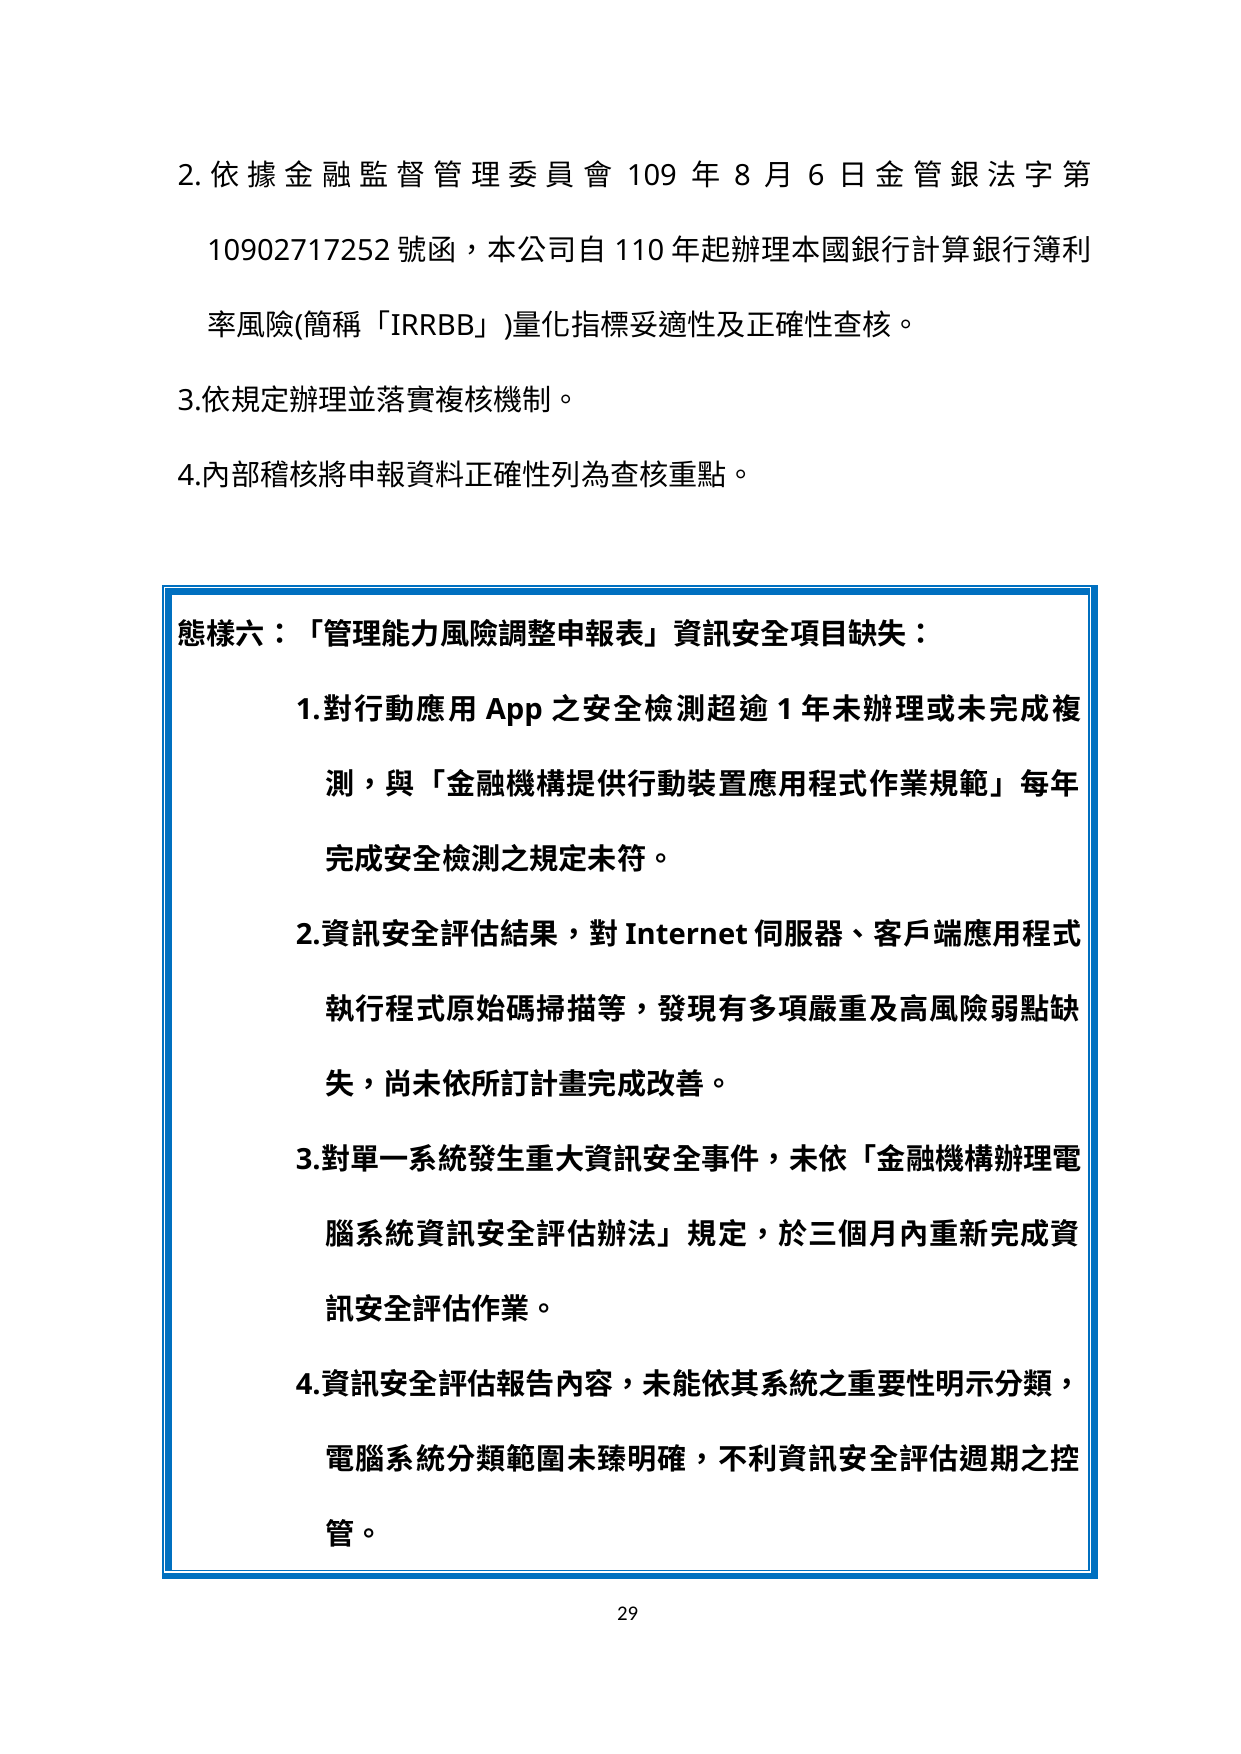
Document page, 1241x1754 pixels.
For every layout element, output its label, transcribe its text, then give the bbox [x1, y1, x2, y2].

text 3.依規定辦理並落實複核機制。 [177, 360, 1092, 435]
table_header 態樣六：「管理能力風險調整申報表」資訊安全項目缺失： 1.對行動應用App之安全檢測超逾1年未辦理或未完成複測，與「金融機構提供行動裝置應用程式作業規範」每年完成安全檢測之規定未符。 2.資訊安全評估結果，對Internet伺服器、客戶端應用程式執行程式原始碼掃描等，發現有多項嚴重及高風險弱點缺失，尚未依所訂計畫完成改善。 3.對單一系統發生重大資訊安全事件，未依「金融機構辦理電腦系統資訊安全評估辦法」規定，於三個月內重新完成資訊安全評估作業。 4.資訊安全評估報告內容，未能依其系統之重要性明示分類，電腦系統分類範圍未臻明確，不利資訊安全評估週期之控管。 [172, 595, 1088, 1569]
text 2.依據金融監督管理委員會109年8月6日金管銀法字第10902717252號函，本公司自110年起辦理本國銀行計算銀行簿利率風險(簡稱「IRRBB」)量化指標妥適性及正確性查核。 [177, 135, 1092, 360]
text 4.內部稽核將申報資料正確性列為查核重點。 [177, 435, 1092, 510]
